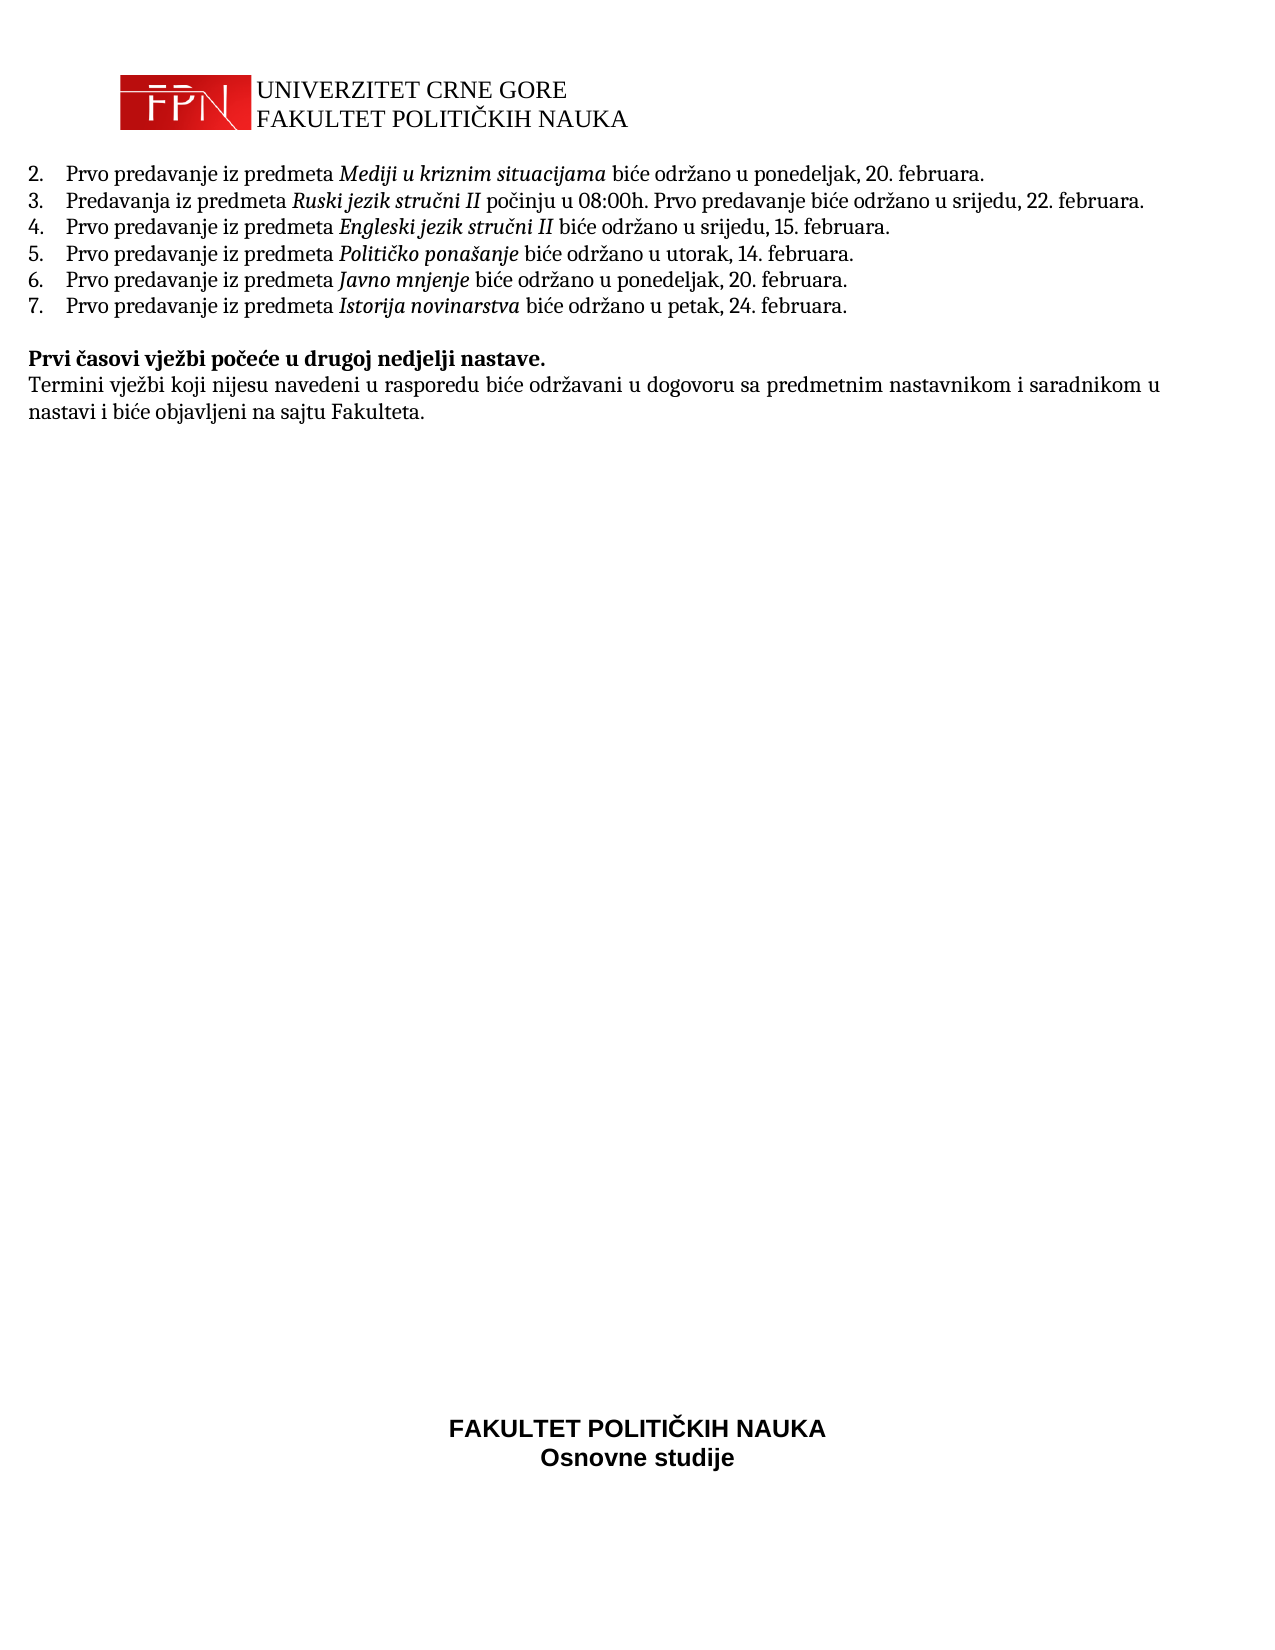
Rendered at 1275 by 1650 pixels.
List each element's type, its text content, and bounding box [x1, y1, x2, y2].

list Prvo predavanje iz predmeta Istorija novinarstva biće održano u petak, 24. februara. [28, 293, 1162, 319]
text Termini vježbi koji nijesu navedeni u rasporedu biće održavani u dogovoru sa predmetnim nastavnikom i saradnikom u nastavi i biće objavljeni na sajtu Fakulteta. [28, 372, 1162, 425]
text FAKULTET POLITIČKIH NAUKA [112, 1414, 1162, 1443]
list Predavanja iz predmeta Ruski jezik stručni II počinju u 08:00h. Prvo predavanje biće održano u srijedu, 22. februara. [28, 188, 1162, 214]
list Prvo predavanje iz predmeta Javno mnjenje biće održano u ponedeljak, 20. februara. [28, 267, 1162, 293]
list Prvo predavanje iz predmeta Političko ponašanje biće održano u utorak, 14. februara. [28, 240, 1162, 267]
list Prvo predavanje iz predmeta Engleski jezik stručni II biće održano u srijedu, 15. februara. [28, 214, 1162, 240]
text Prvi časovi vježbi počeće u drugoj nedjelji nastave. [28, 346, 1162, 372]
picture [120, 75, 252, 130]
text Osnovne studije [112, 1443, 1162, 1472]
list Prvo predavanje iz predmeta Mediji u kriznim situacijama biće održano u ponedeljak, 20. februara. [28, 161, 1162, 188]
